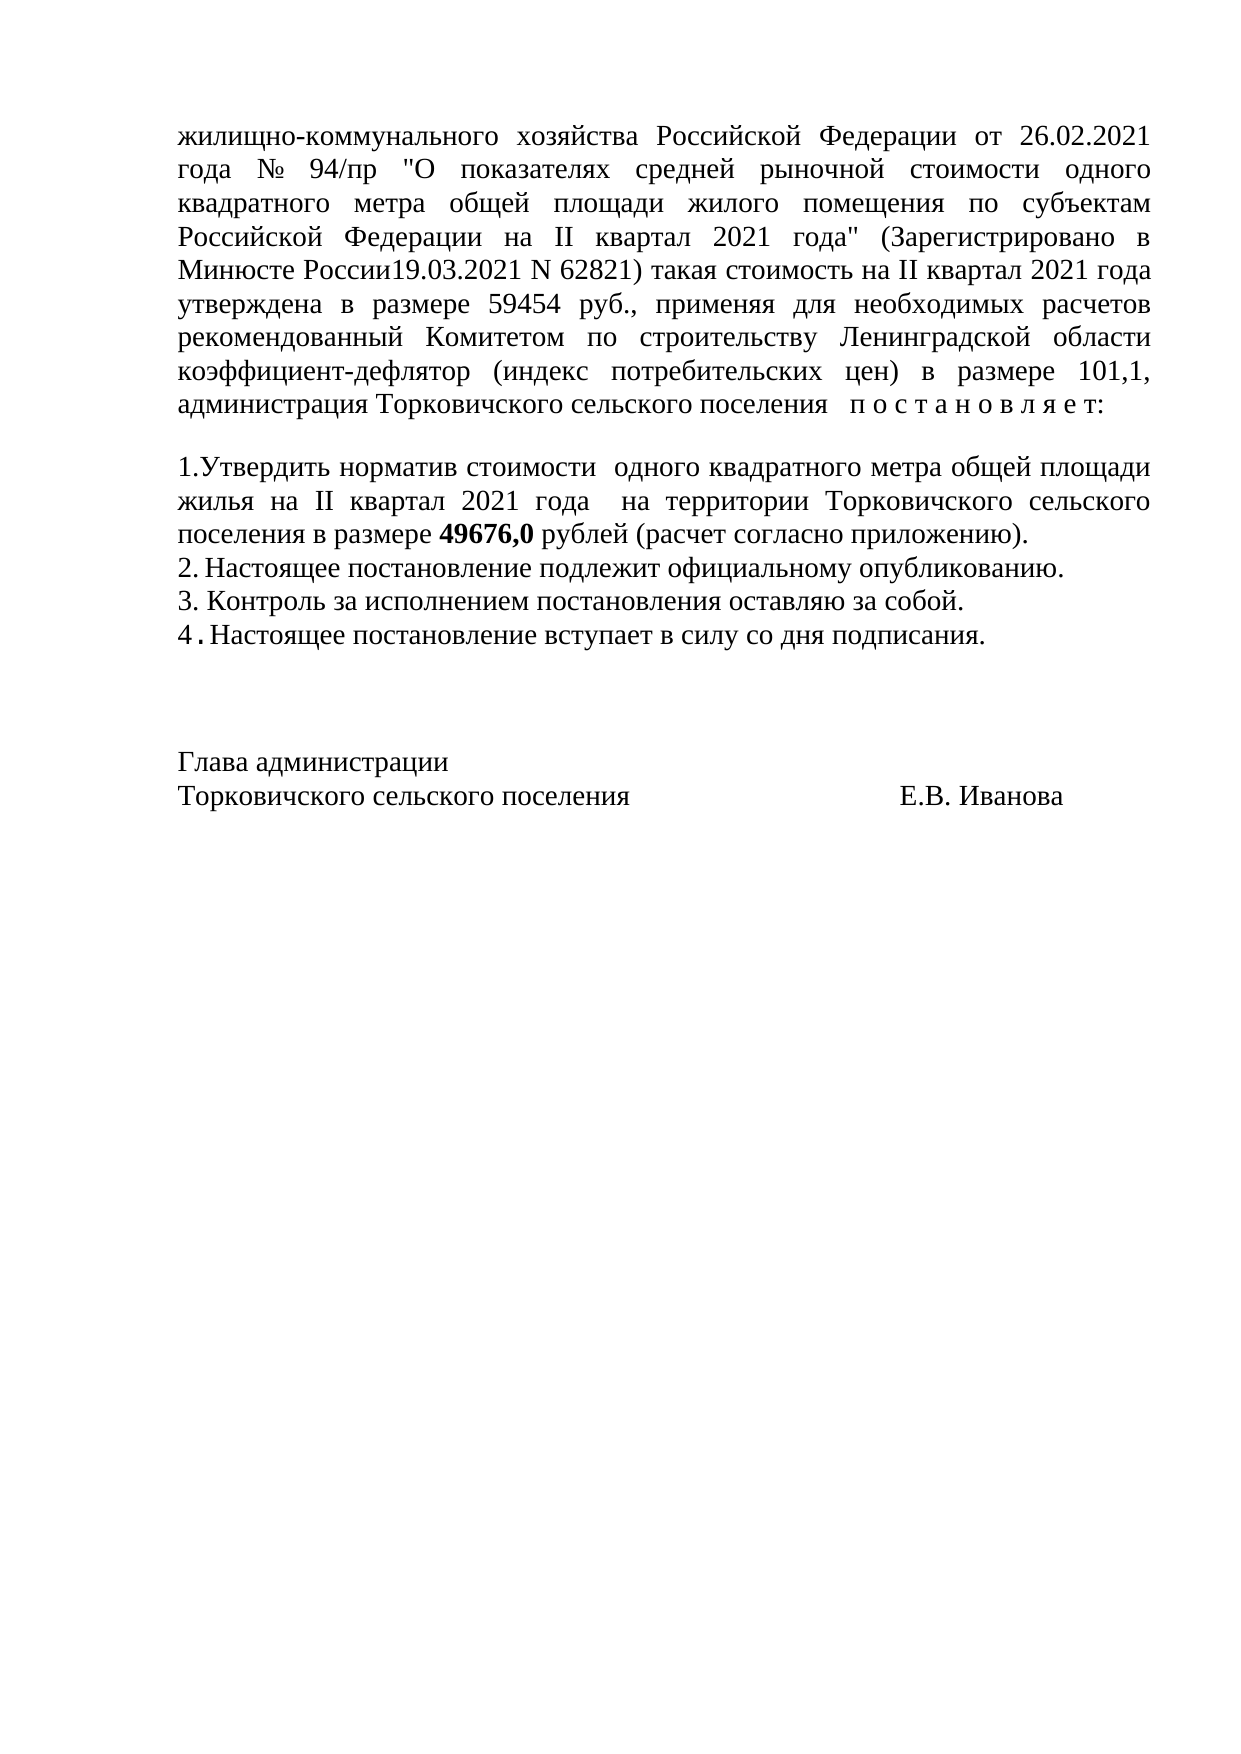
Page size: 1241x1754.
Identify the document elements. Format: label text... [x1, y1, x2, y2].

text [177, 118, 1152, 420]
text 3. Контроль за исполнением постановления оставляю за собой. [177, 583, 1152, 617]
text Торковичского сельского поселения Е.В. Иванова [177, 778, 1152, 811]
text 2. Настоящее постановление подлежит официальному опубликованию. [177, 550, 1152, 583]
text 1.Утвердить норматив стоимости одного квадратного метра общей площади жилья на II квартал 2021 года на территории Торковичского сельского поселения в размере 49676,0 рублей (расчет согласно приложению). [177, 449, 1152, 550]
text Глава администрации [177, 744, 1152, 778]
text 4.Настоящее постановление вступает в силу со дня подписания. [177, 617, 1152, 653]
